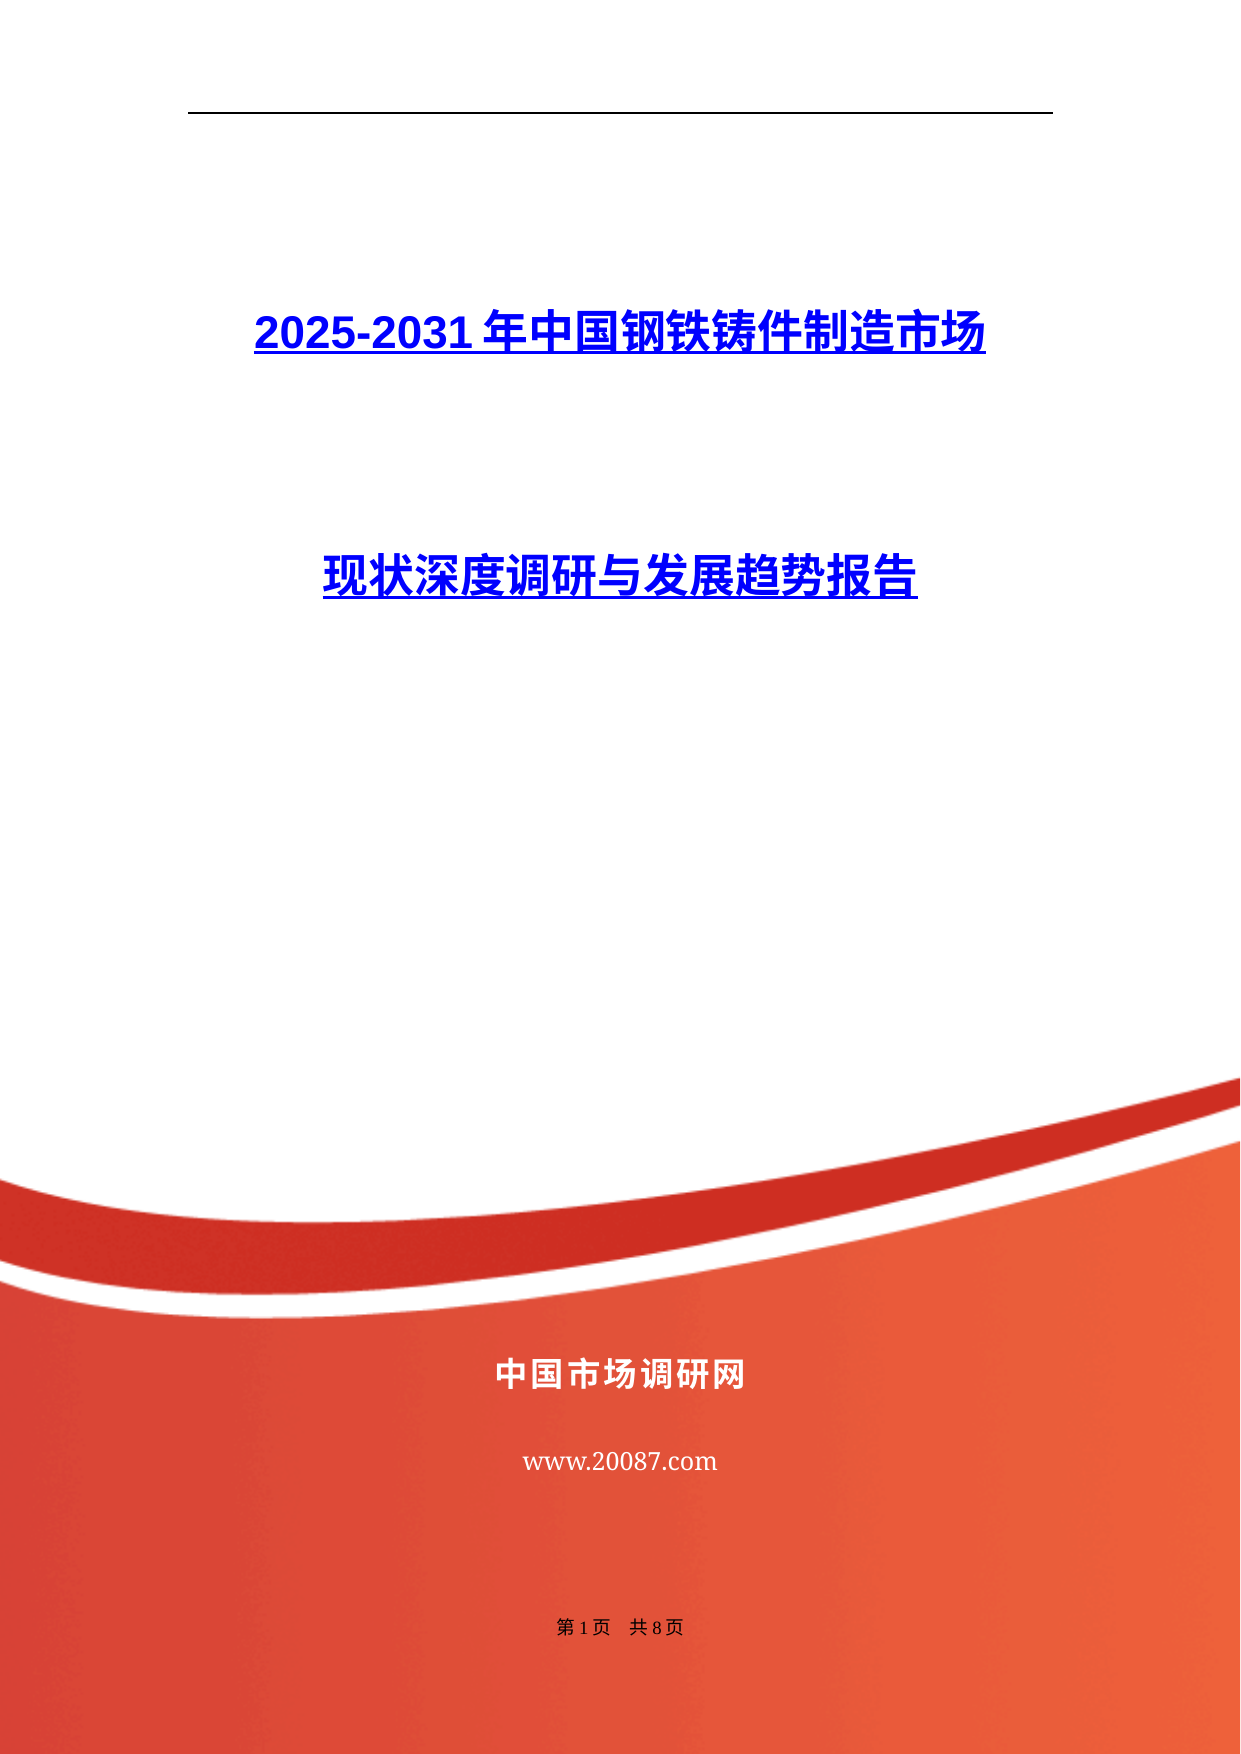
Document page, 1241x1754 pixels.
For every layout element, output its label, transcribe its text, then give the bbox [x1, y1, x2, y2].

table_header 2025-2031年中国钢铁铸件制造市场现状深度调研与发展趋势报告 [188, 207, 1053, 773]
subtitle 中国市场调研网 [187, 1339, 1053, 1404]
text www.20087.com [187, 1428, 1053, 1493]
picture [0, 1006, 1241, 1754]
